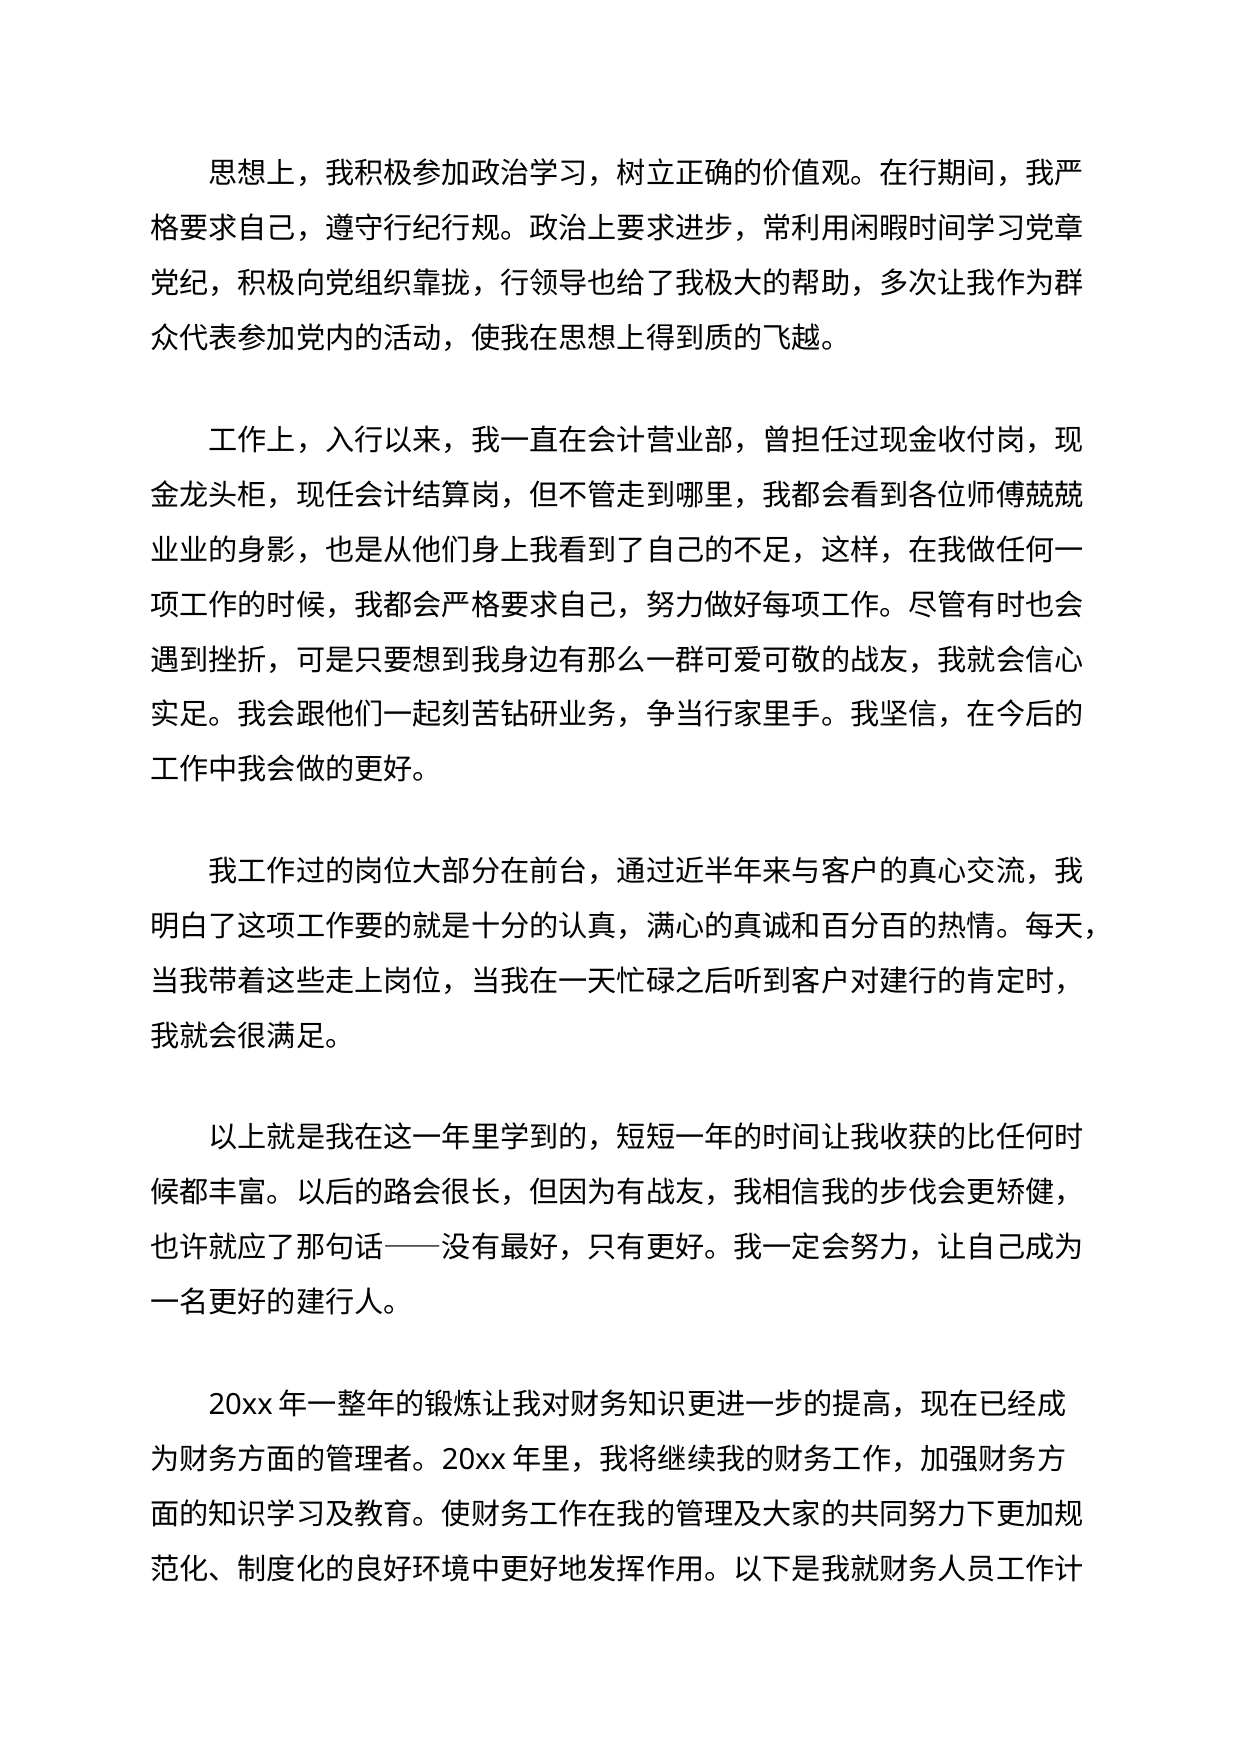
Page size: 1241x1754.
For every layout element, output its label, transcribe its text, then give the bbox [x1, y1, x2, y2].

text 以上就是我在这一年里学到的，短短一年的时间让我收获的比任何时候都丰富。以后的路会很长，但因为有战友，我相信我的步伐会更矫健，也许就应了那句话――没有最好，只有更好。我一定会努力，让自己成为一名更好的建行人。 [150, 1114, 1090, 1321]
text 工作上，入行以来，我一直在会计营业部，曾担任过现金收付岗，现金龙头柜，现任会计结算岗，但不管走到哪里，我都会看到各位师傅兢兢业业的身影，也是从他们身上我看到了自己的不足，这样，在我做任何一项工作的时候，我都会严格要求自己，努力做好每项工作。尽管有时也会遇到挫折，可是只要想到我身边有那么一群可爱可敬的战友，我就会信心实足。我会跟他们一起刻苦钻研业务，争当行家里手。我坚信，在今后的工作中我会做的更好。 [150, 416, 1090, 788]
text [150, 1381, 1090, 1588]
text 思想上，我积极参加政治学习，树立正确的价值观。在行期间，我严格要求自己，遵守行纪行规。政治上要求进步，常利用闲暇时间学习党章党纪，积极向党组织靠拢，行领导也给了我极大的帮助，多次让我作为群众代表参加党内的活动，使我在思想上得到质的飞越。 [150, 150, 1090, 357]
text 我工作过的岗位大部分在前台，通过近半年来与客户的真心交流，我明白了这项工作要的就是十分的认真，满心的真诚和百分百的热情。每天，当我带着这些走上岗位，当我在一天忙碌之后听到客户对建行的肯定时，我就会很满足。 [150, 848, 1090, 1054]
